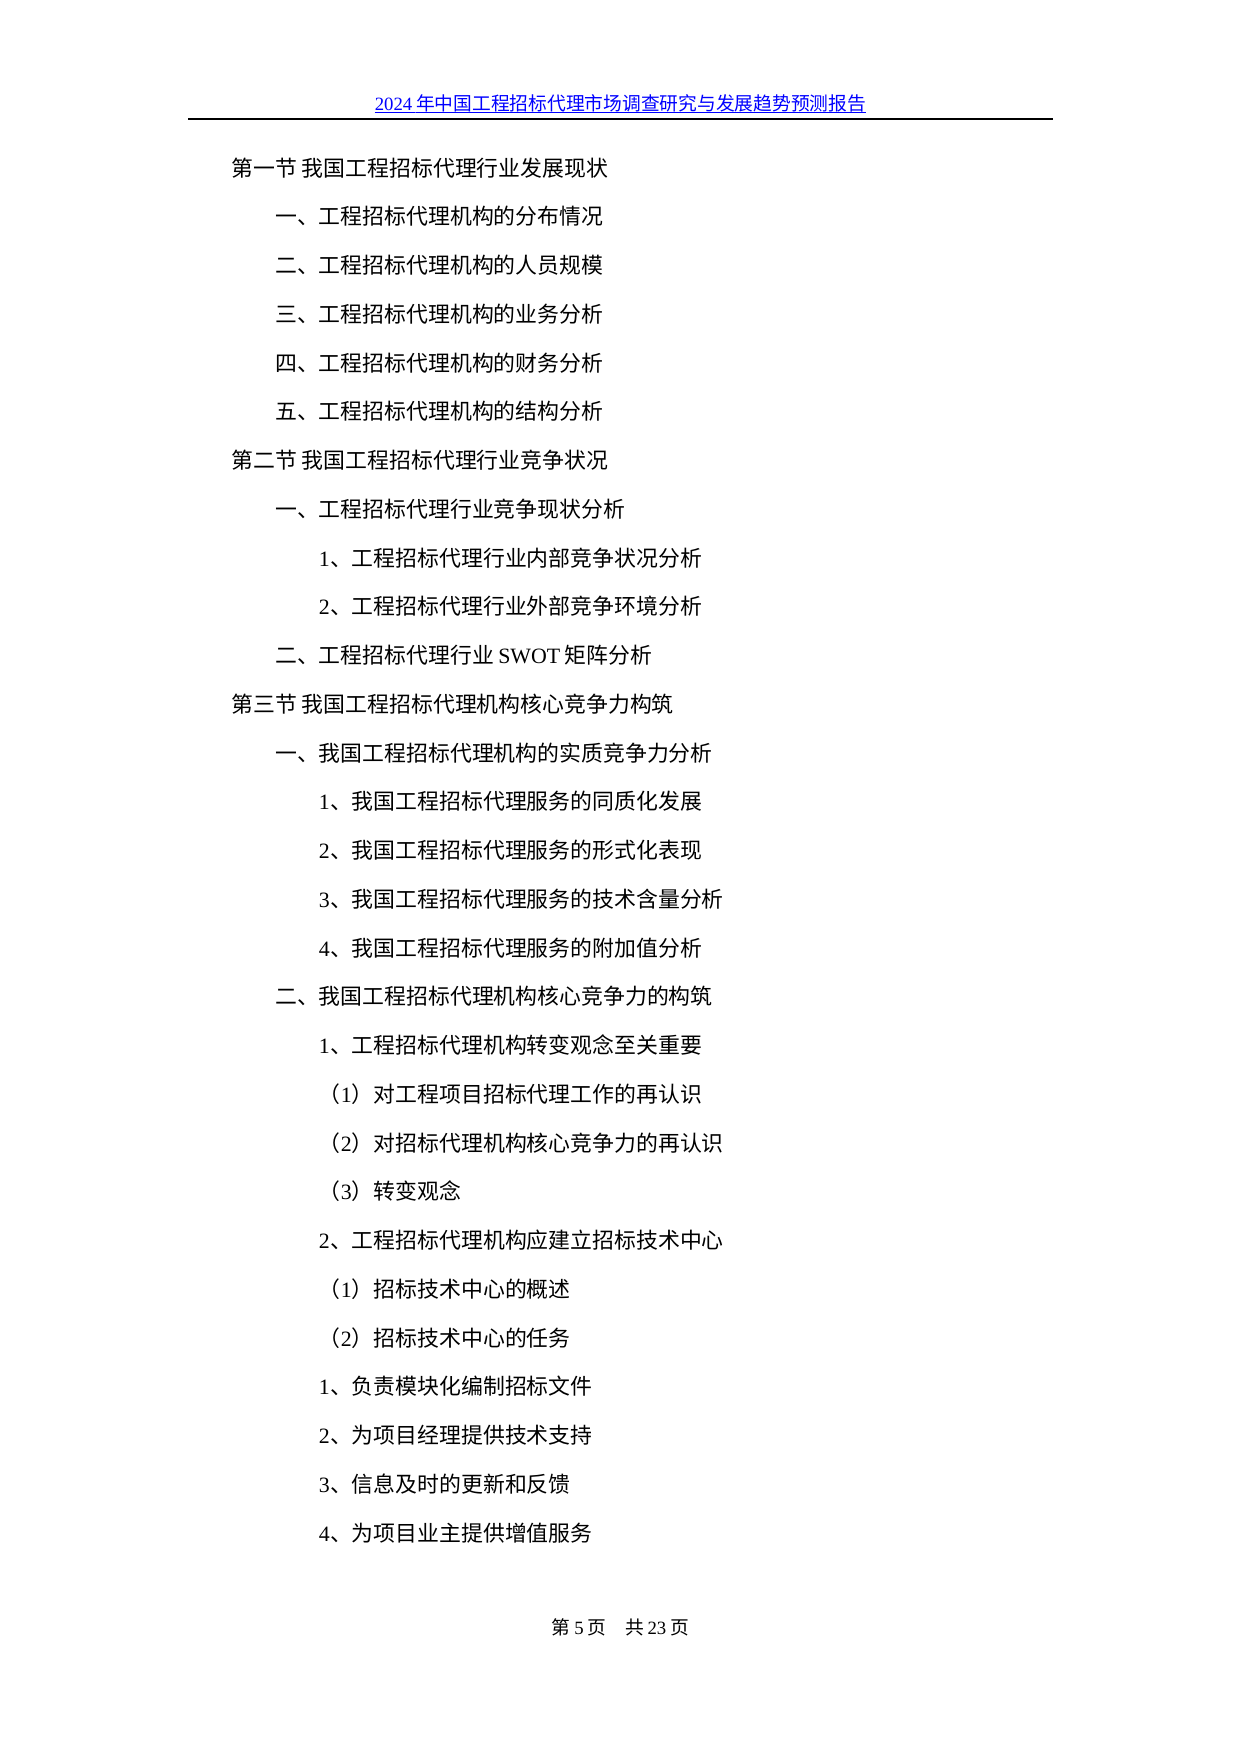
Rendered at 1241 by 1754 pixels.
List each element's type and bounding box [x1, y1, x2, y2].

text [187, 150, 1053, 1548]
